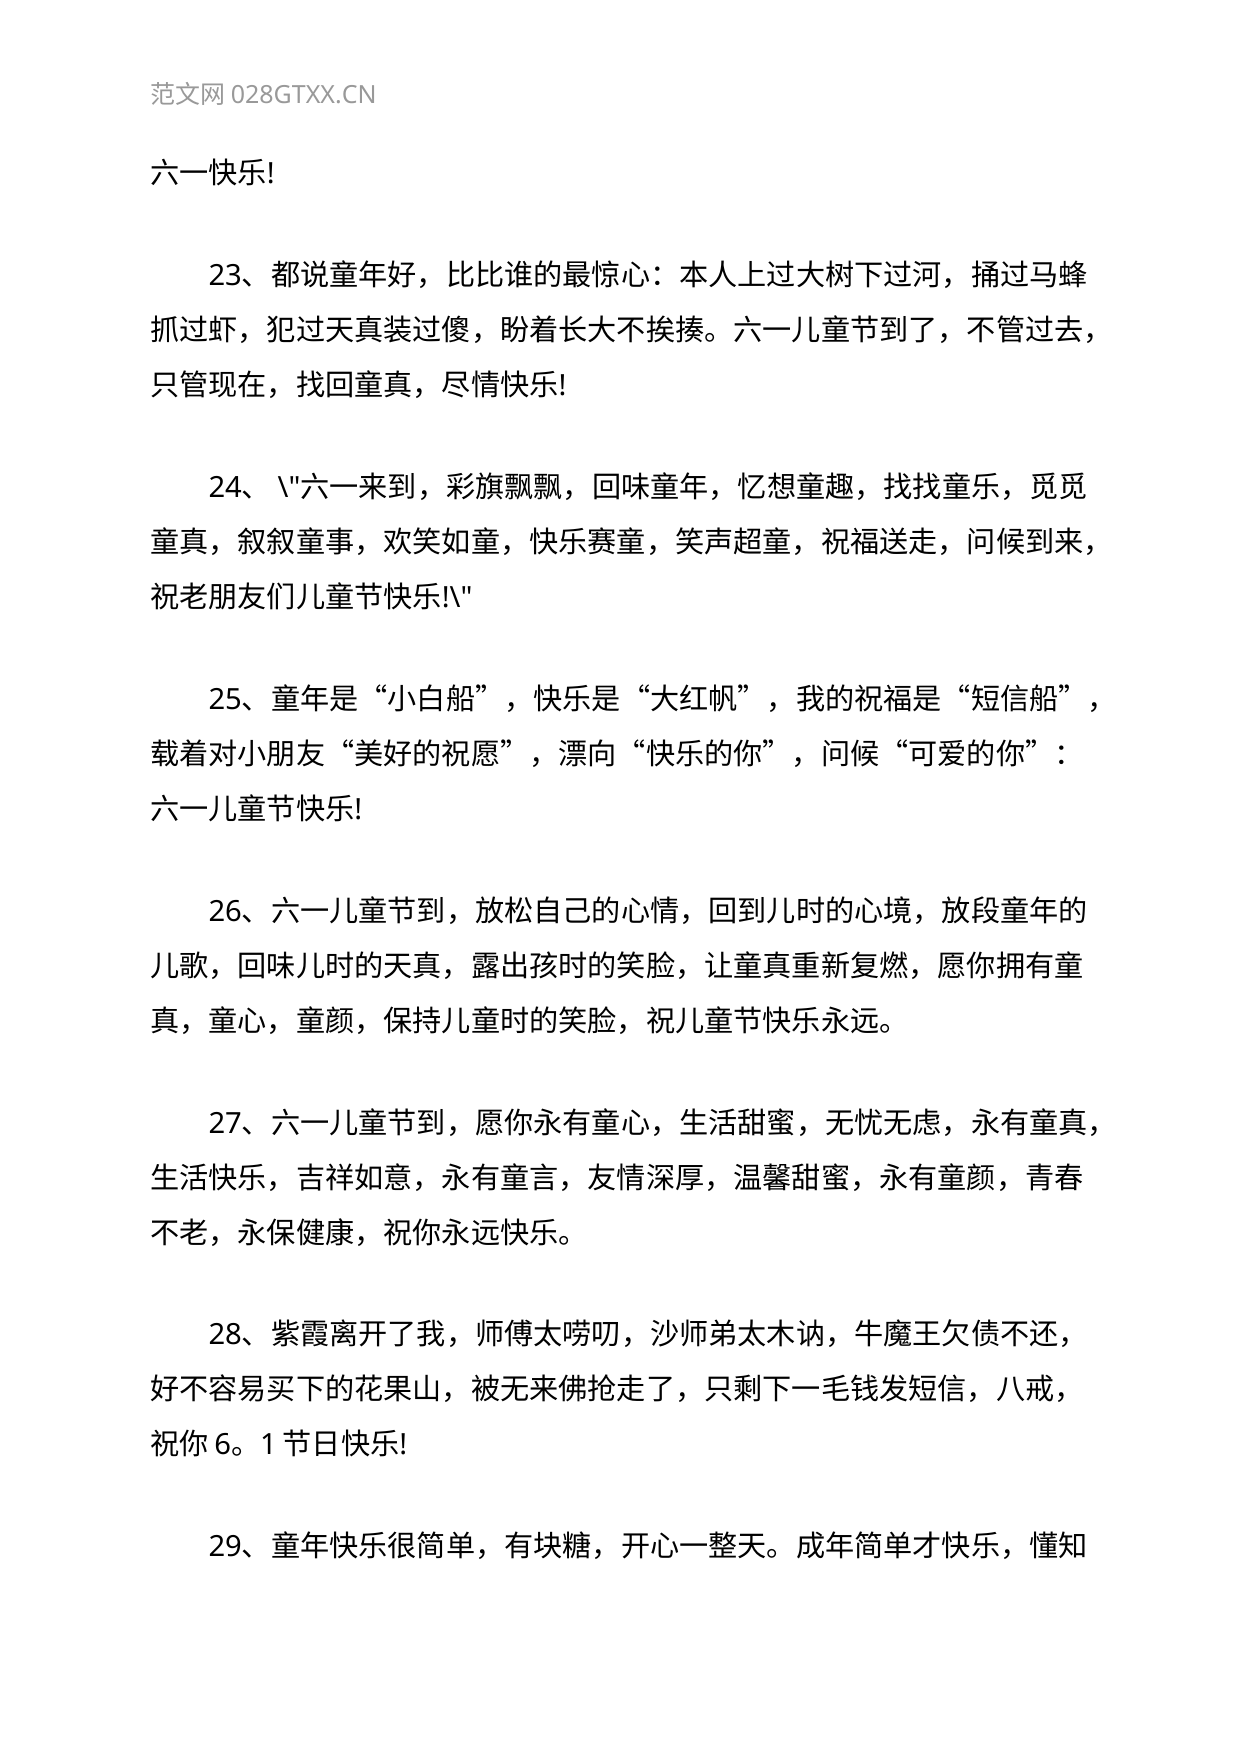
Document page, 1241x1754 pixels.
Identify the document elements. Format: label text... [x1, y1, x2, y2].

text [150, 150, 1090, 192]
text 27、六一儿童节到，愿你永有童心，生活甜蜜，无忧无虑，永有童真，生活快乐，吉祥如意，永有童言，友情深厚，温馨甜蜜，永有童颜，青春不老，永保健康，祝你永远快乐。 [150, 1099, 1090, 1251]
text 28、紫霞离开了我，师傅太唠叨，沙师弟太木讷，牛魔王欠债不还，好不容易买下的花果山，被无来佛抢走了，只剩下一毛钱发短信，八戒，祝你6。1节日快乐! [150, 1311, 1090, 1463]
text 24、 \"六一来到，彩旗飘飘，回味童年，忆想童趣，找找童乐，觅觅童真，叙叙童事，欢笑如童，快乐赛童，笑声超童，祝福送走，问候到来，祝老朋友们儿童节快乐!\" [150, 464, 1090, 616]
text 23、都说童年好，比比谁的最惊心：本人上过大树下过河，捅过马蜂抓过虾，犯过天真装过傻，盼着长大不挨揍。六一儿童节到了，不管过去，只管现在，找回童真，尽情快乐! [150, 252, 1090, 404]
text 26、六一儿童节到，放松自己的心情，回到儿时的心境，放段童年的儿歌，回味儿时的天真，露出孩时的笑脸，让童真重新复燃，愿你拥有童真，童心，童颜，保持儿童时的笑脸，祝儿童节快乐永远。 [150, 888, 1090, 1040]
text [150, 1523, 1090, 1565]
text 25、童年是“小白船”，快乐是“大红帆”，我的祝福是“短信船”，载着对小朋友“美好的祝愿”，漂向“快乐的你”，问候“可爱的你”：六一儿童节快乐! [150, 676, 1090, 828]
